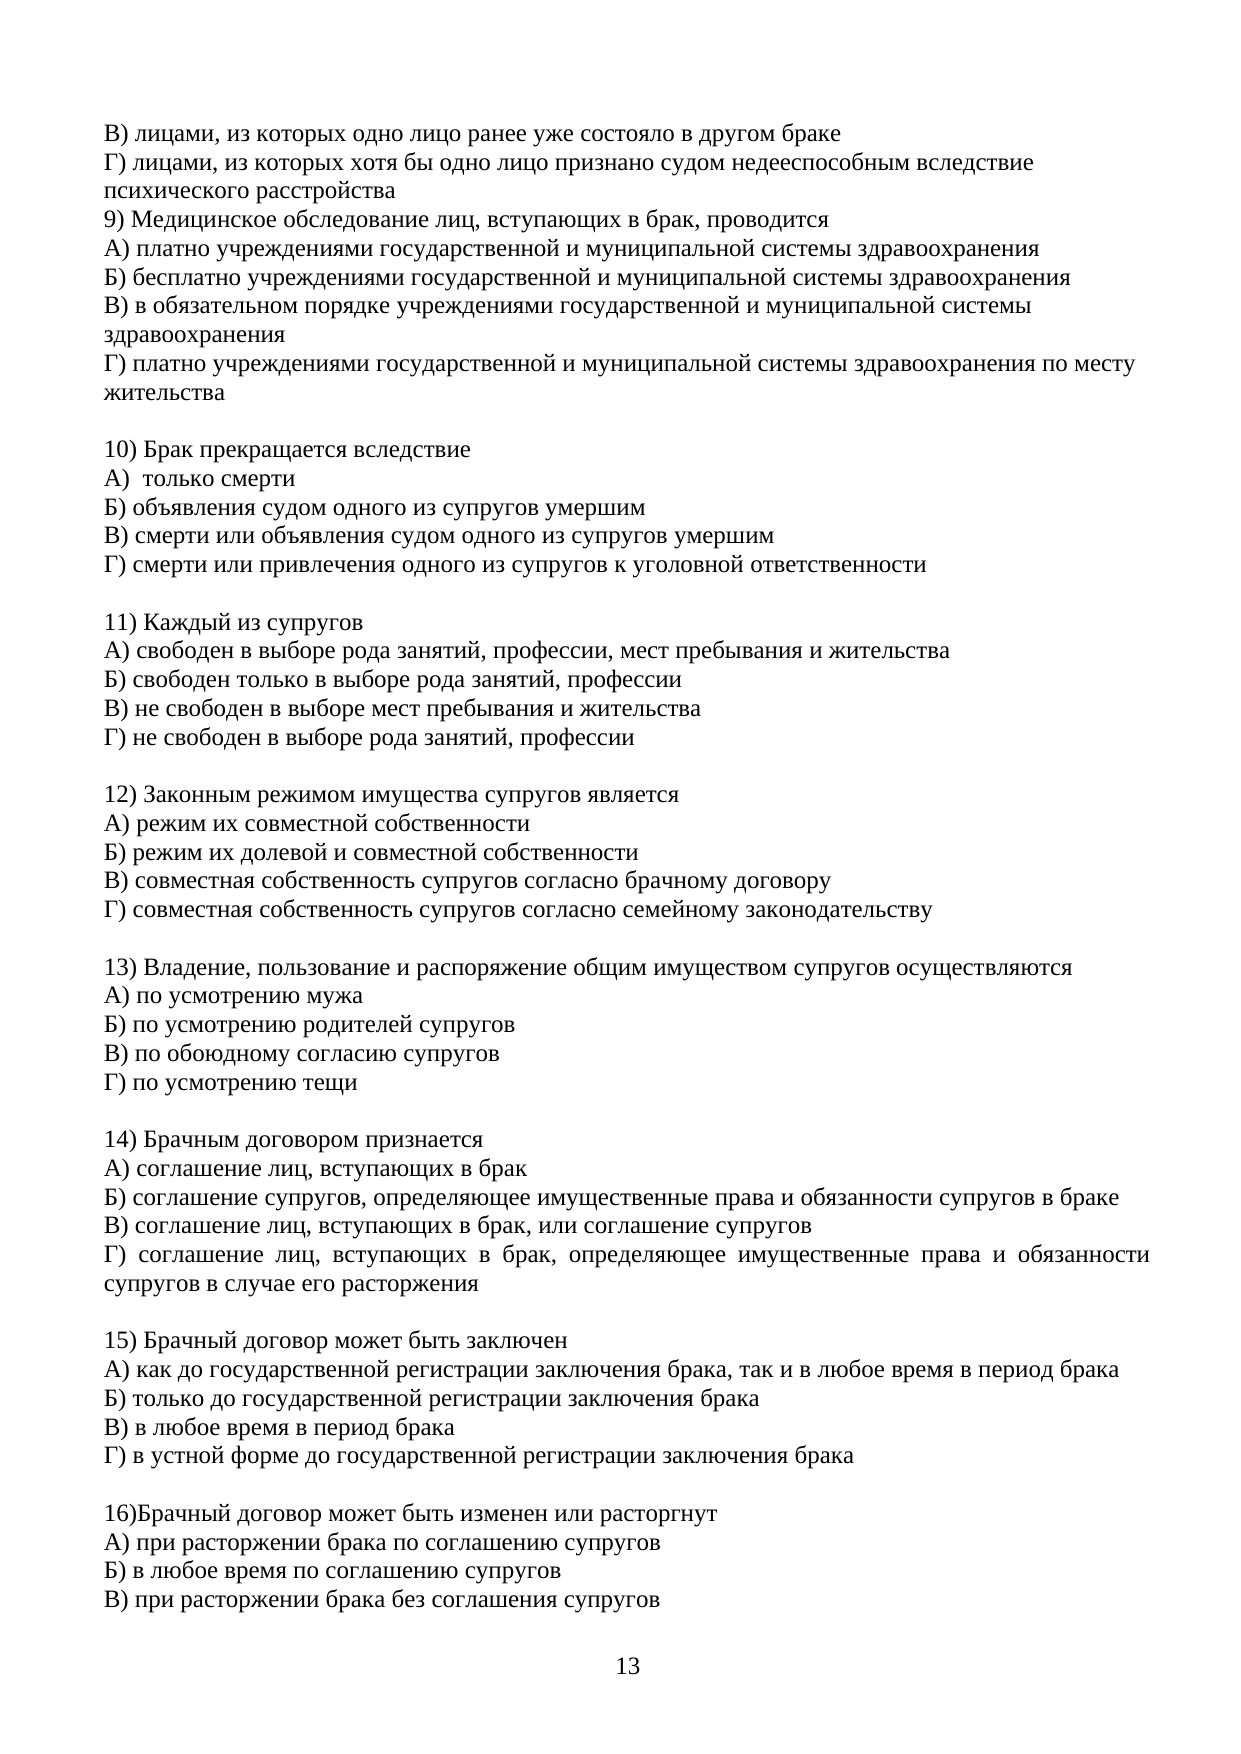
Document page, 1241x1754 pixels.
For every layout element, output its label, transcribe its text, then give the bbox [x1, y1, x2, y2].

text А) режим их совместной собственности [103, 808, 1152, 837]
text В) соглашение лиц, вступающих в брак, или соглашение супругов [103, 1211, 1152, 1239]
text В) по обоюдному согласию супругов [103, 1038, 1152, 1067]
text 14) Брачным договором признается [103, 1124, 1152, 1153]
text А) только смерти [103, 463, 1152, 492]
text 13) Владение, пользование и распоряжение общим имуществом супругов осуществляются [103, 952, 1152, 981]
text Б) бесплатно учреждениями государственной и муниципальной системы здравоохранения [103, 262, 1152, 291]
text Б) в любое время по соглашению супругов [103, 1556, 1152, 1584]
text А) как до государственной регистрации заключения брака, так и в любое время в период брака [103, 1354, 1152, 1383]
text Б) только до государственной регистрации заключения брака [103, 1383, 1152, 1412]
text А) при расторжении брака по соглашению супругов [103, 1527, 1152, 1556]
text А) по усмотрению мужа [103, 981, 1152, 1009]
text А) свободен в выборе рода занятий, профессии, мест пребывания и жительства [103, 636, 1152, 664]
text В) в любое время в период брака [103, 1412, 1152, 1441]
text Г) платно учреждениями государственной и муниципальной системы здравоохранения по месту жительства [103, 348, 1152, 406]
text 15) Брачный договор может быть заключен [103, 1326, 1152, 1354]
text Б) свободен только в выборе рода занятий, профессии [103, 664, 1152, 693]
text А) соглашение лиц, вступающих в брак [103, 1153, 1152, 1182]
text Г) соглашение лиц, вступающих в брак, определяющее имущественные права и обязанности супругов в случае его расторжения [103, 1239, 1152, 1297]
text Б) по усмотрению родителей супругов [103, 1009, 1152, 1038]
text 12) Законным режимом имущества супругов является [103, 779, 1152, 808]
text Г) лицами, из которых хотя бы одно лицо признано судом недееспособным вследствие психического расстройства [103, 147, 1152, 204]
text 16)Брачный договор может быть изменен или расторгнут [103, 1498, 1152, 1527]
text В) смерти или объявления судом одного из супругов умершим [103, 521, 1152, 549]
text Б) соглашение супругов, определяющее имущественные права и обязанности супругов в браке [103, 1182, 1152, 1211]
text Б) объявления судом одного из супругов умершим [103, 492, 1152, 521]
text Б) режим их долевой и совместной собственности [103, 837, 1152, 866]
text 9) Медицинское обследование лиц, вступающих в брак, проводится [103, 204, 1152, 233]
text Г) в устной форме до государственной регистрации заключения брака [103, 1441, 1152, 1469]
text Г) совместная собственность супругов согласно семейному законодательству [103, 894, 1152, 923]
text 11) Каждый из супругов [103, 607, 1152, 636]
text Г) не свободен в выборе рода занятий, профессии [103, 722, 1152, 751]
text В) в обязательном порядке учреждениями государственной и муниципальной системы здравоохранения [103, 291, 1152, 348]
text В) лицами, из которых одно лицо ранее уже состояло в другом браке [103, 118, 1152, 147]
text 10) Брак прекращается вследствие [103, 434, 1152, 463]
text В) совместная собственность супругов согласно брачному договору [103, 866, 1152, 894]
text В) при расторжении брака без соглашения супругов [103, 1584, 1152, 1613]
text В) не свободен в выборе мест пребывания и жительства [103, 693, 1152, 722]
text Г) смерти или привлечения одного из супругов к уголовной ответственности [103, 549, 1152, 578]
text Г) по усмотрению тещи [103, 1067, 1152, 1096]
text А) платно учреждениями государственной и муниципальной системы здравоохранения [103, 233, 1152, 262]
